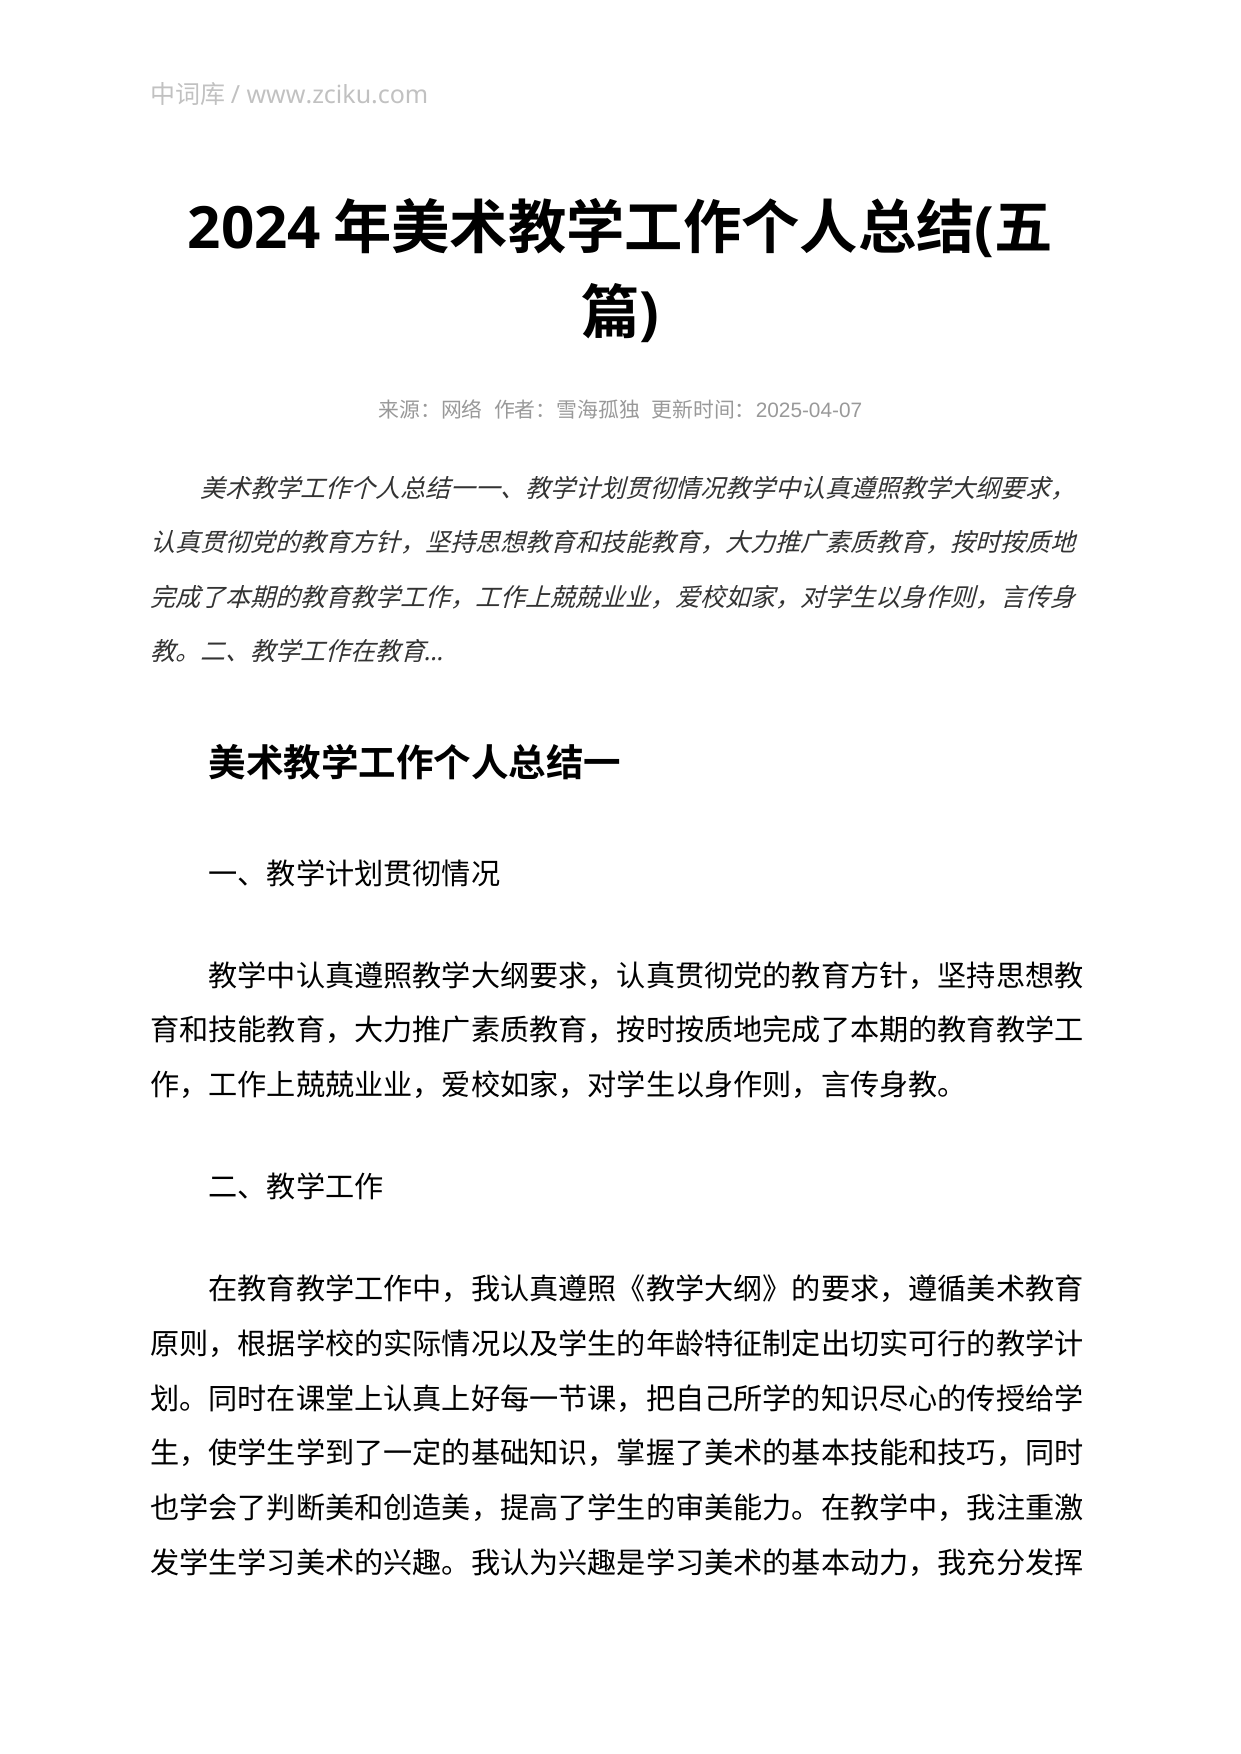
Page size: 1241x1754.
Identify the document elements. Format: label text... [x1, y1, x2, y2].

text 二、教学工作 [150, 1164, 1090, 1206]
subtitle 2024年美术教学工作个人总结(五篇) [150, 181, 1090, 351]
text 美术教学工作个人总结一一、教学计划贯彻情况教学中认真遵照教学大纲要求，认真贯彻党的教育方针，坚持思想教育和技能教育，大力推广素质教育，按时按质地完成了本期的教育教学工作，工作上兢兢业业，爱校如家，对学生以身作则，言传身教。二、教学工作在教育... [150, 468, 1090, 668]
text 教学中认真遵照教学大纲要求，认真贯彻党的教育方针，坚持思想教育和技能教育，大力推广素质教育，按时按质地完成了本期的教育教学工作，工作上兢兢业业，爱校如家，对学生以身作则，言传身教。 [150, 952, 1090, 1104]
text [150, 1265, 1090, 1582]
text 一、教学计划贯彻情况 [150, 850, 1090, 893]
text 美术教学工作个人总结一 [150, 733, 1090, 787]
text 来源：网络 作者：雪海孤独 更新时间：2025-04-07 [150, 398, 1090, 422]
